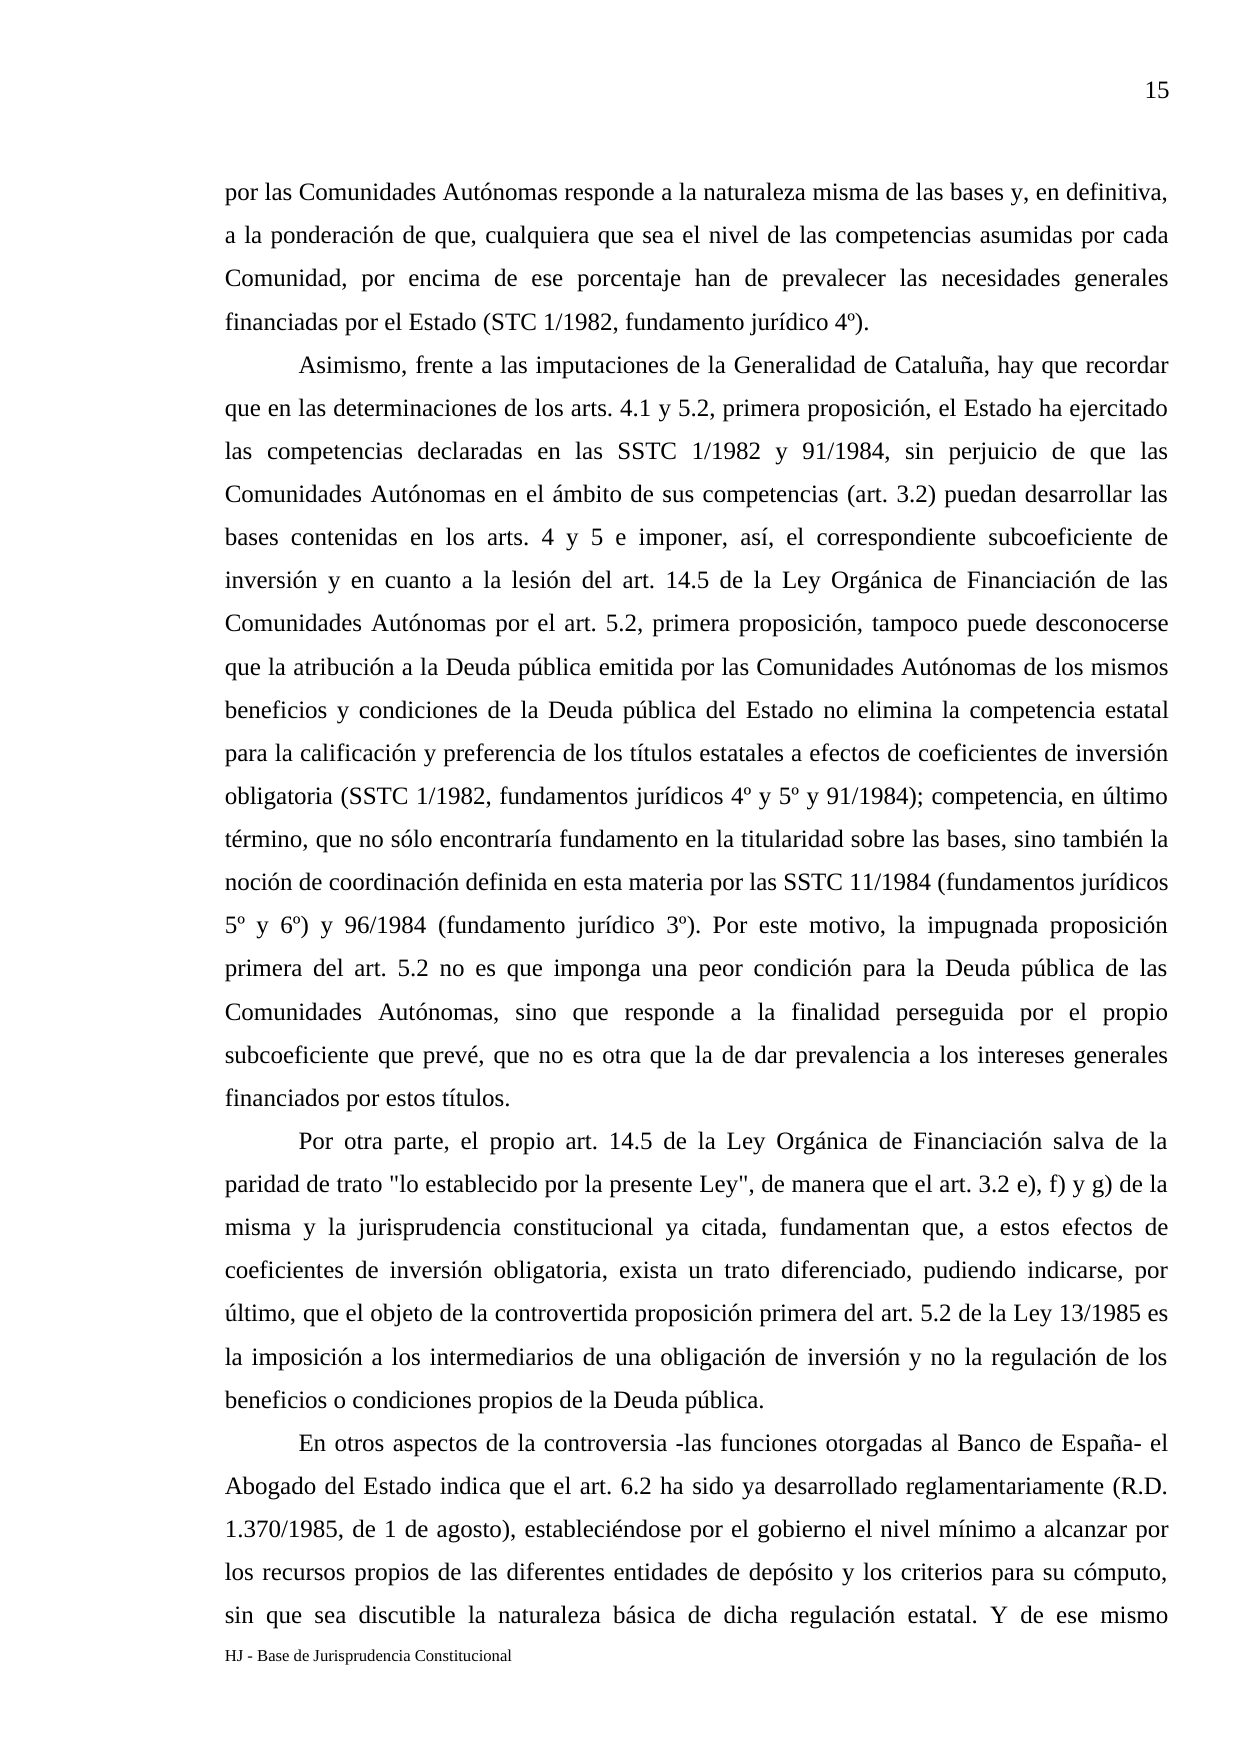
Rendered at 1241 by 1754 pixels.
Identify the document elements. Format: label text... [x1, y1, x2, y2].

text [224, 177, 1169, 335]
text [224, 1428, 1169, 1629]
text Por otra parte, el propio art. 14.5 de la Ley Orgánica de Financiación salva de la paridad de trato "lo establecido por la presente Ley", de manera que el art. 3.2 e), f) y g) de la misma y la jurisprudencia constitucional ya citada, fundamentan que, a estos efectos de coeficientes de inversión obligatoria, exista un trato diferenciado, pudiendo indicarse, por último, que el objeto de la controvertida proposición primera del art. 5.2 de la Ley 13/1985 es la imposición a los intermediarios de una obligación de inversión y no la regulación de los beneficios o condiciones propios de la Deuda pública. [224, 1126, 1169, 1413]
text Asimismo, frente a las imputaciones de la Generalidad de Cataluña, hay que recordar que en las determinaciones de los arts. 4.1 y 5.2, primera proposición, el Estado ha ejercitado las competencias declaradas en las SSTC 1/1982 y 91/1984, sin perjuicio de que las Comunidades Autónomas en el ámbito de sus competencias (art. 3.2) puedan desarrollar las bases contenidas en los arts. 4 y 5 e imponer, así, el correspondiente subcoeficiente de inversión y en cuanto a la lesión del art. 14.5 de la Ley Orgánica de Financiación de las Comunidades Autónomas por el art. 5.2, primera proposición, tampoco puede desconocerse que la atribución a la Deuda pública emitida por las Comunidades Autónomas de los mismos beneficios y condiciones de la Deuda pública del Estado no elimina la competencia estatal para la calificación y preferencia de los títulos estatales a efectos de coeficientes de inversión obligatoria (SSTC 1/1982, fundamentos jurídicos 4º y 5º y 91/1984); competencia, en último término, que no sólo encontraría fundamento en la titularidad sobre las bases, sino también la noción de coordinación definida en esta materia por las SSTC 11/1984 (fundamentos jurídicos 5º y 6º) y 96/1984 (fundamento jurídico 3º). Por este motivo, la impugnada proposición primera del art. 5.2 no es que imponga una peor condición para la Deuda pública de las Comunidades Autónomas, sino que responde a la finalidad perseguida por el propio subcoeficiente que prevé, que no es otra que la de dar prevalencia a los intereses generales financiados por estos títulos. [224, 350, 1169, 1112]
